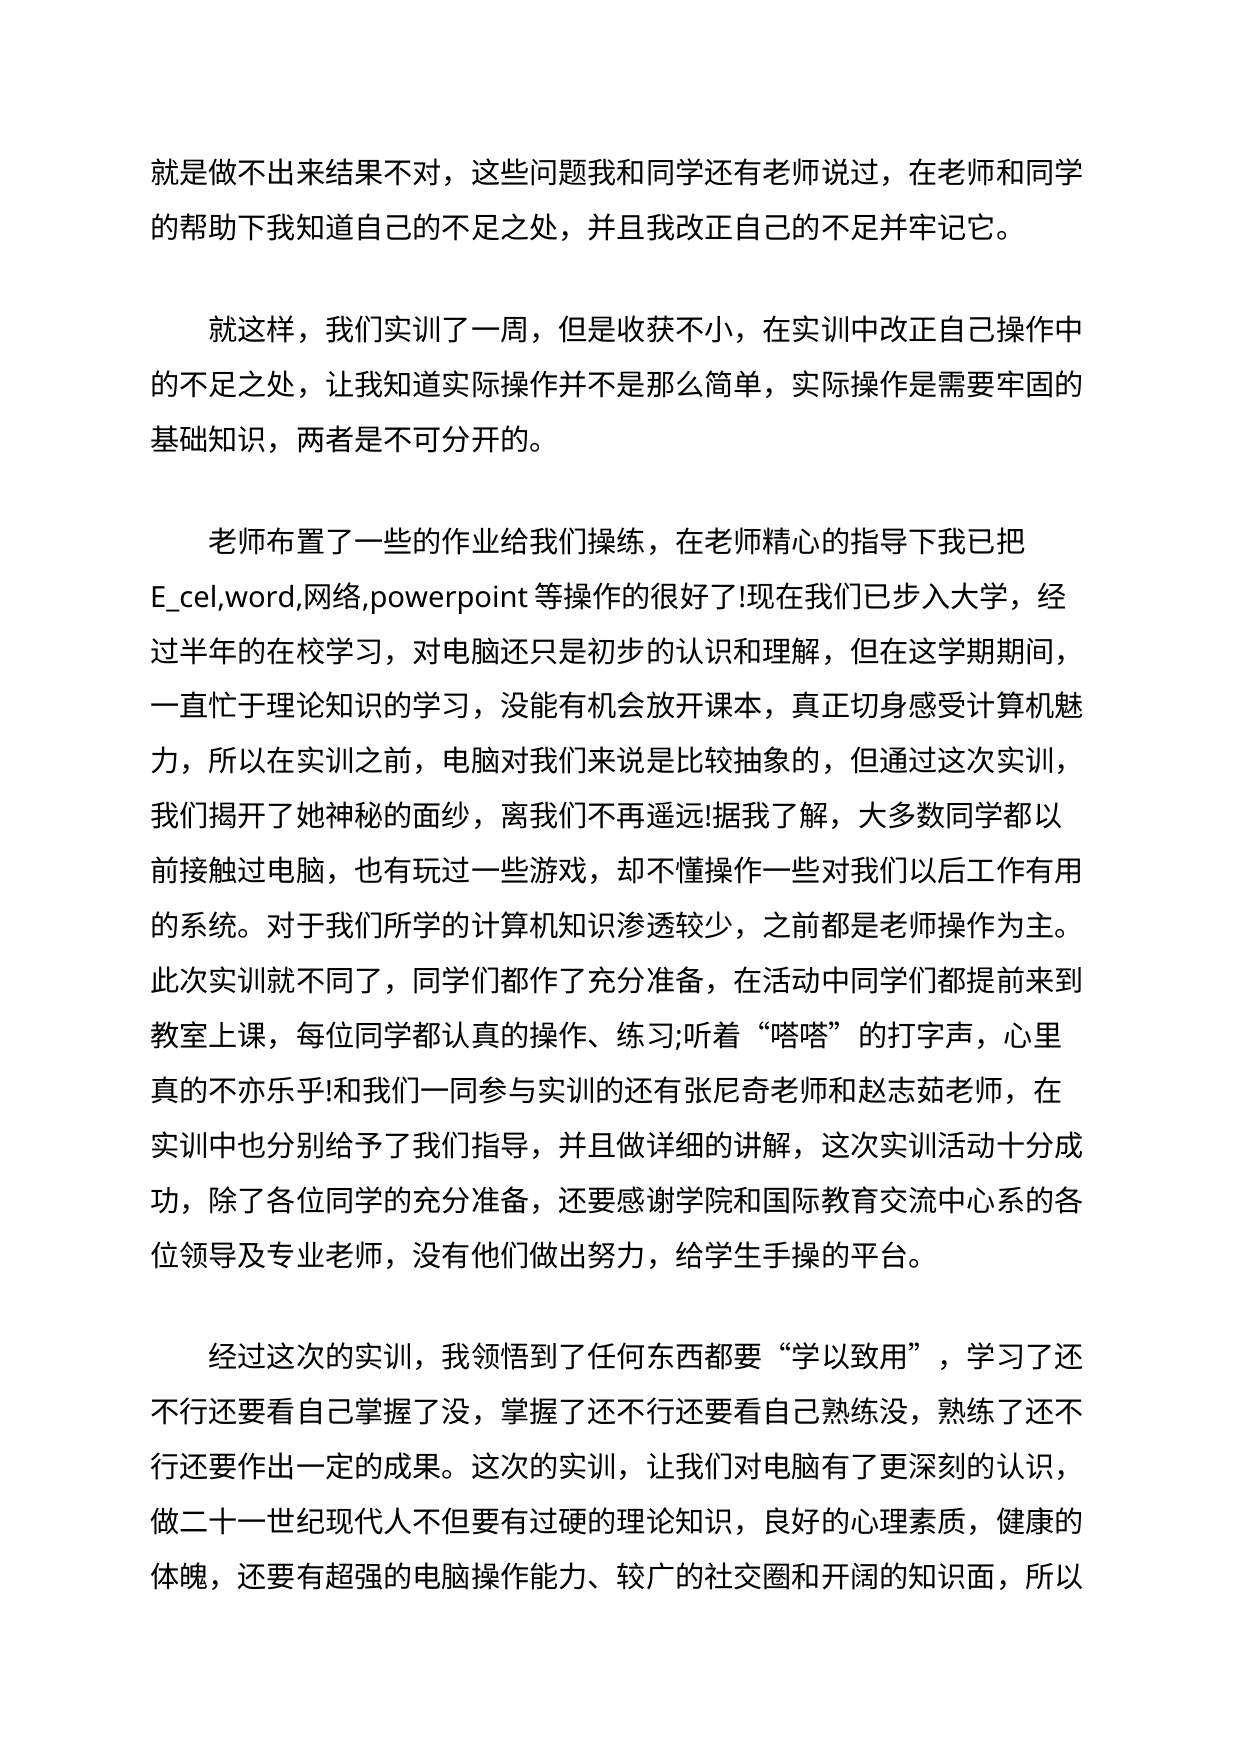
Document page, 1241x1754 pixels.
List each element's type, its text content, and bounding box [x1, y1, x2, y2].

text 就这样，我们实训了一周，但是收获不小，在实训中改正自己操作中的不足之处，让我知道实际操作并不是那么简单，实际操作是需要牢固的基础知识，两者是不可分开的。 [150, 307, 1090, 459]
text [150, 150, 1090, 247]
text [150, 1334, 1090, 1596]
text 老师布置了一些的作业给我们操练，在老师精心的指导下我已把E_cel,word,网络,powerpoint等操作的很好了!现在我们已步入大学，经过半年的在校学习，对电脑还只是初步的认识和理解，但在这学期期间，一直忙于理论知识的学习，没能有机会放开课本，真正切身感受计算机魅力，所以在实训之前，电脑对我们来说是比较抽象的，但通过这次实训，我们揭开了她神秘的面纱，离我们不再遥远!据我了解，大多数同学都以前接触过电脑，也有玩过一些游戏，却不懂操作一些对我们以后工作有用的系统。对于我们所学的计算机知识渗透较少，之前都是老师操作为主。此次实训就不同了，同学们都作了充分准备，在活动中同学们都提前来到教室上课，每位同学都认真的操作、练习;听着“嗒嗒”的打字声，心里真的不亦乐乎!和我们一同参与实训的还有张尼奇老师和赵志茹老师，在实训中也分别给予了我们指导，并且做详细的讲解，这次实训活动十分成功，除了各位同学的充分准备，还要感谢学院和国际教育交流中心系的各位领导及专业老师，没有他们做出努力，给学生手操的平台。 [150, 518, 1090, 1274]
